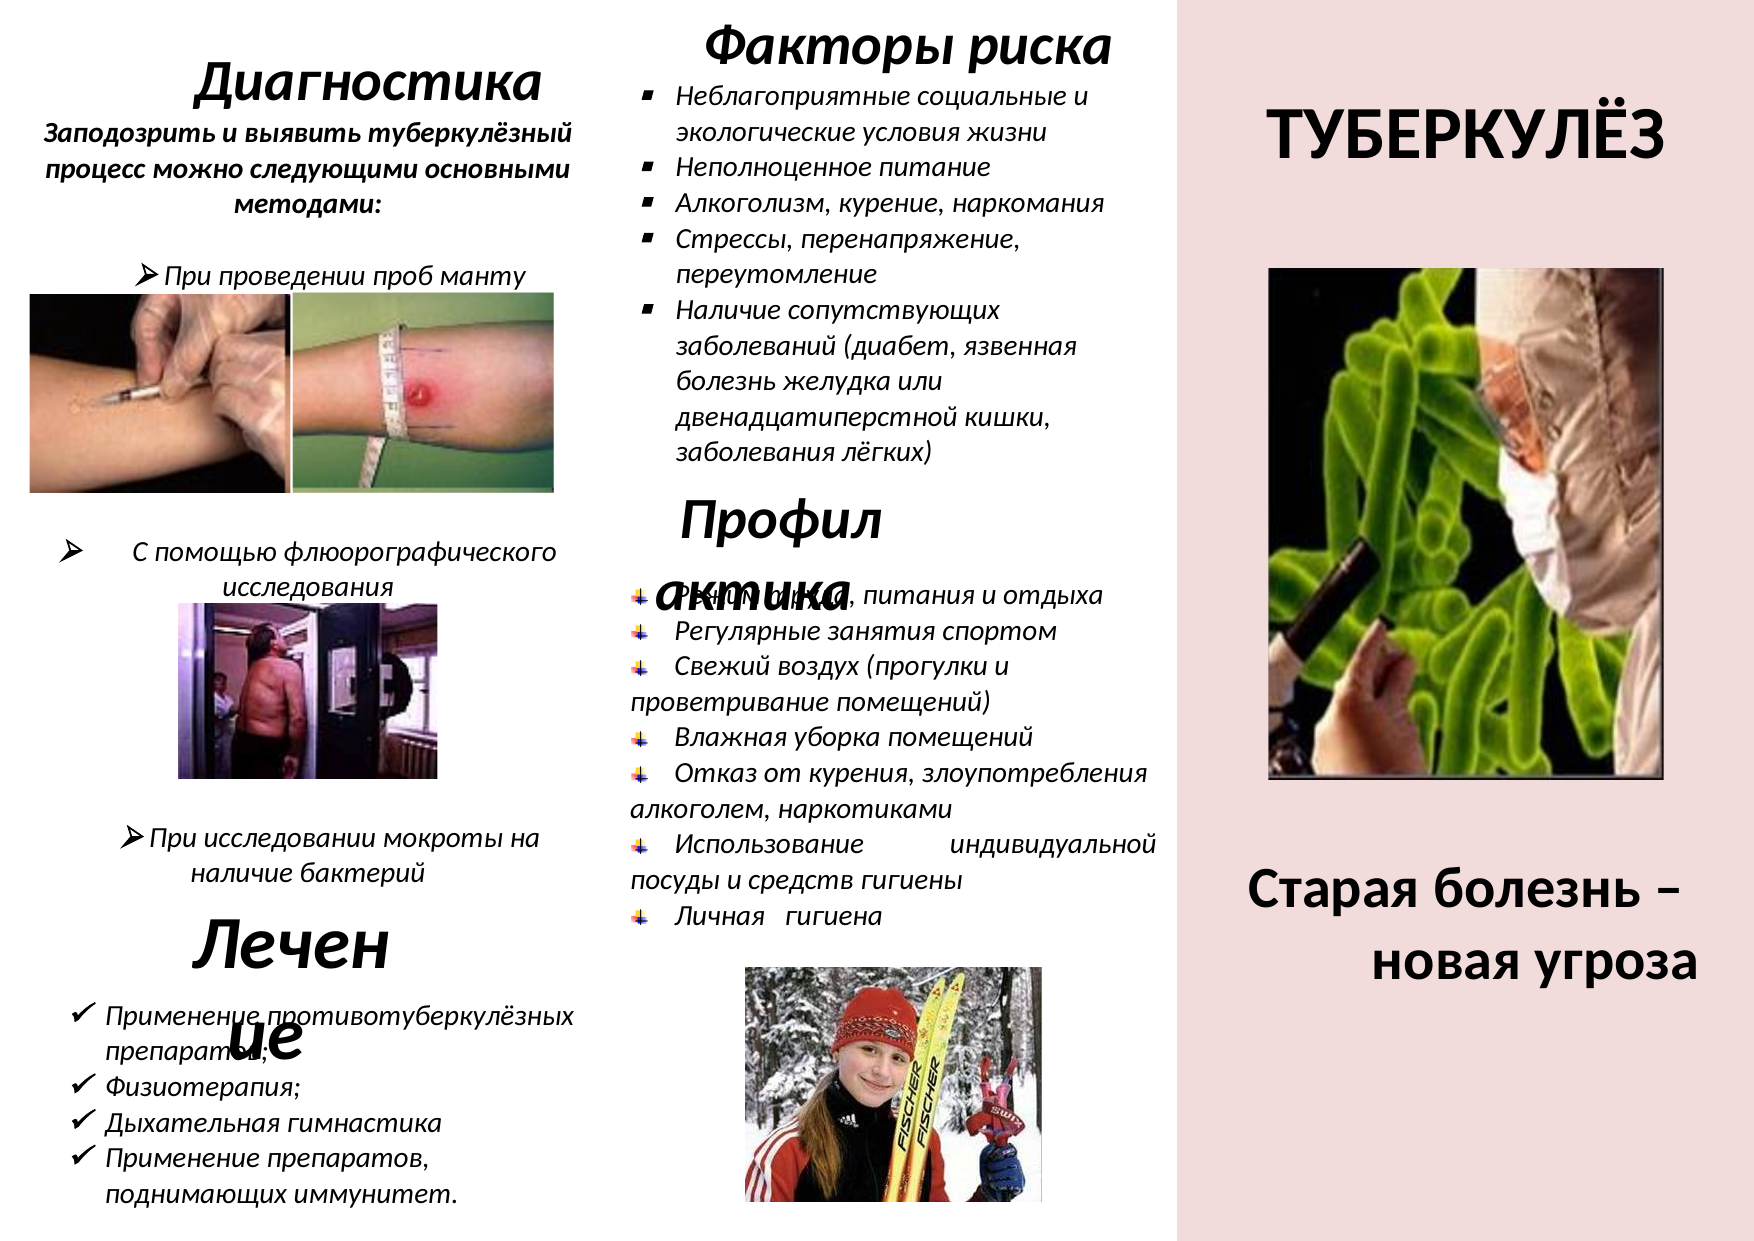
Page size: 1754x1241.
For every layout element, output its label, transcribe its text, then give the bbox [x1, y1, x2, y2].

list Наличие сопутствующих заболеваний (диабет, язвенная болезнь желудка или двенадцатиперстной кишки, заболевания лёгких) [638, 291, 1157, 469]
list Алкоголизм, курение, наркомания [638, 184, 1157, 220]
list С помощью флюорографического исследования [29, 533, 586, 604]
picture [631, 587, 648, 605]
picture [631, 837, 648, 854]
picture [293, 293, 553, 492]
picture [1268, 268, 1664, 780]
list Применение препаратов, поднимающих иммунитет. [67, 1139, 586, 1211]
list Физиотерапия; [67, 1068, 586, 1104]
text Заподозрить и выявить туберкулёзный процесс можно следующими основными методами: [29, 114, 586, 221]
list Регулярные занятия спортом [600, 612, 1157, 647]
list Стрессы, перенапряжение, переутомление [638, 220, 1157, 291]
list При исследовании мокроты на наличие бактерий [29, 819, 586, 890]
text Факторы риска [600, 15, 1157, 77]
list Неполноценное питание [638, 148, 1157, 184]
list Дыхательная гимнастика [67, 1104, 586, 1139]
list Использование индивидуальной посуды и средств гигиены [630, 825, 1157, 897]
picture [178, 603, 438, 779]
list Влажная уборка помещений [600, 718, 1157, 754]
list При проведении проб манту [29, 257, 586, 292]
list Режим труда, питания и отдыха [600, 576, 1157, 612]
list Личная гигиена [630, 897, 1157, 932]
picture [631, 908, 648, 925]
picture [631, 730, 648, 747]
picture [745, 967, 1042, 1202]
list Неблагоприятные социальные и экологические условия жизни [638, 77, 1157, 148]
picture [631, 659, 648, 676]
picture [631, 623, 648, 640]
picture [29, 294, 291, 493]
list Отказ от курения, злоупотребления алкоголем, наркотиками [630, 754, 1157, 825]
list Свежий воздух (прогулки и проветривание помещений) [630, 647, 1157, 718]
picture [631, 765, 648, 783]
list Применение противотуберкулёзных препаратов; [67, 997, 586, 1068]
